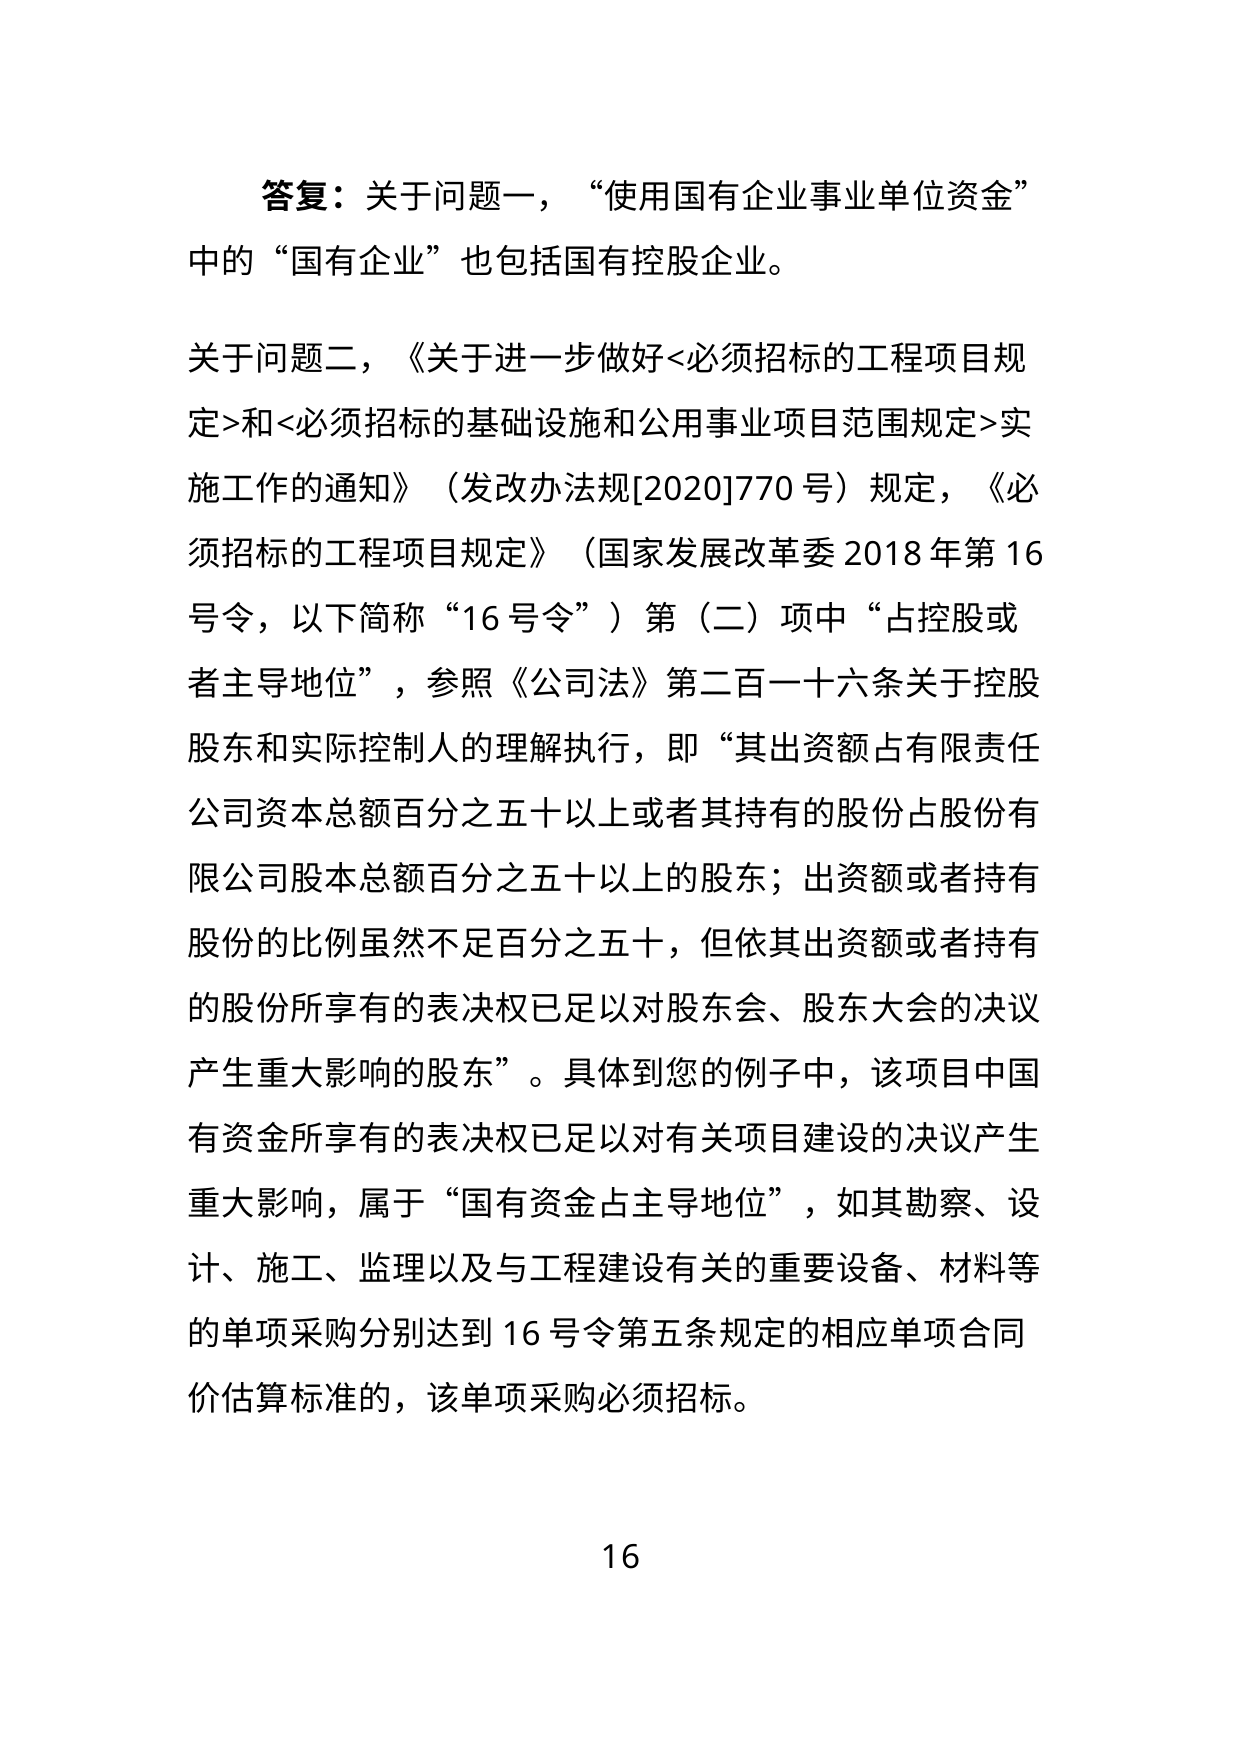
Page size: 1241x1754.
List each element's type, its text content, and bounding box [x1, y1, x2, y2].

text 答复：关于问题一，“使用国有企业事业单位资金”中的“国有企业”也包括国有控股企业。 [187, 162, 1053, 292]
text 16 [187, 1523, 1053, 1588]
text 关于问题二，《关于进一步做好<必须招标的工程项目规定>和<必须招标的基础设施和公用事业项目范围规定>实施工作的通知》（发改办法规[2020]770号）规定，《必须招标的工程项目规定》（国家发展改革委2018年第16号令，以下简称“16号令”）第（二）项中“占控股或者主导地位”，参照《公司法》第二百一十六条关于控股股东和实际控制人的理解执行，即“其出资额占有限责任公司资本总额百分之五十以上或者其持有的股份占股份有限公司股本总额百分之五十以上的股东；出资额或者持有股份的比例虽然不足百分之五十，但依其出资额或者持有的股份所享有的表决权已足以对股东会、股东大会的决议产生重大影响的股东”。具体到您的例子中，该项目中国有资金所享有的表决权已足以对有关项目建设的决议产生重大影响，属于“国有资金占主导地位”，如其勘察、设计、施工、监理以及与工程建设有关的重要设备、材料等的单项采购分别达到16号令第五条规定的相应单项合同价估算标准的，该单项采购必须招标。 [187, 323, 1053, 1428]
